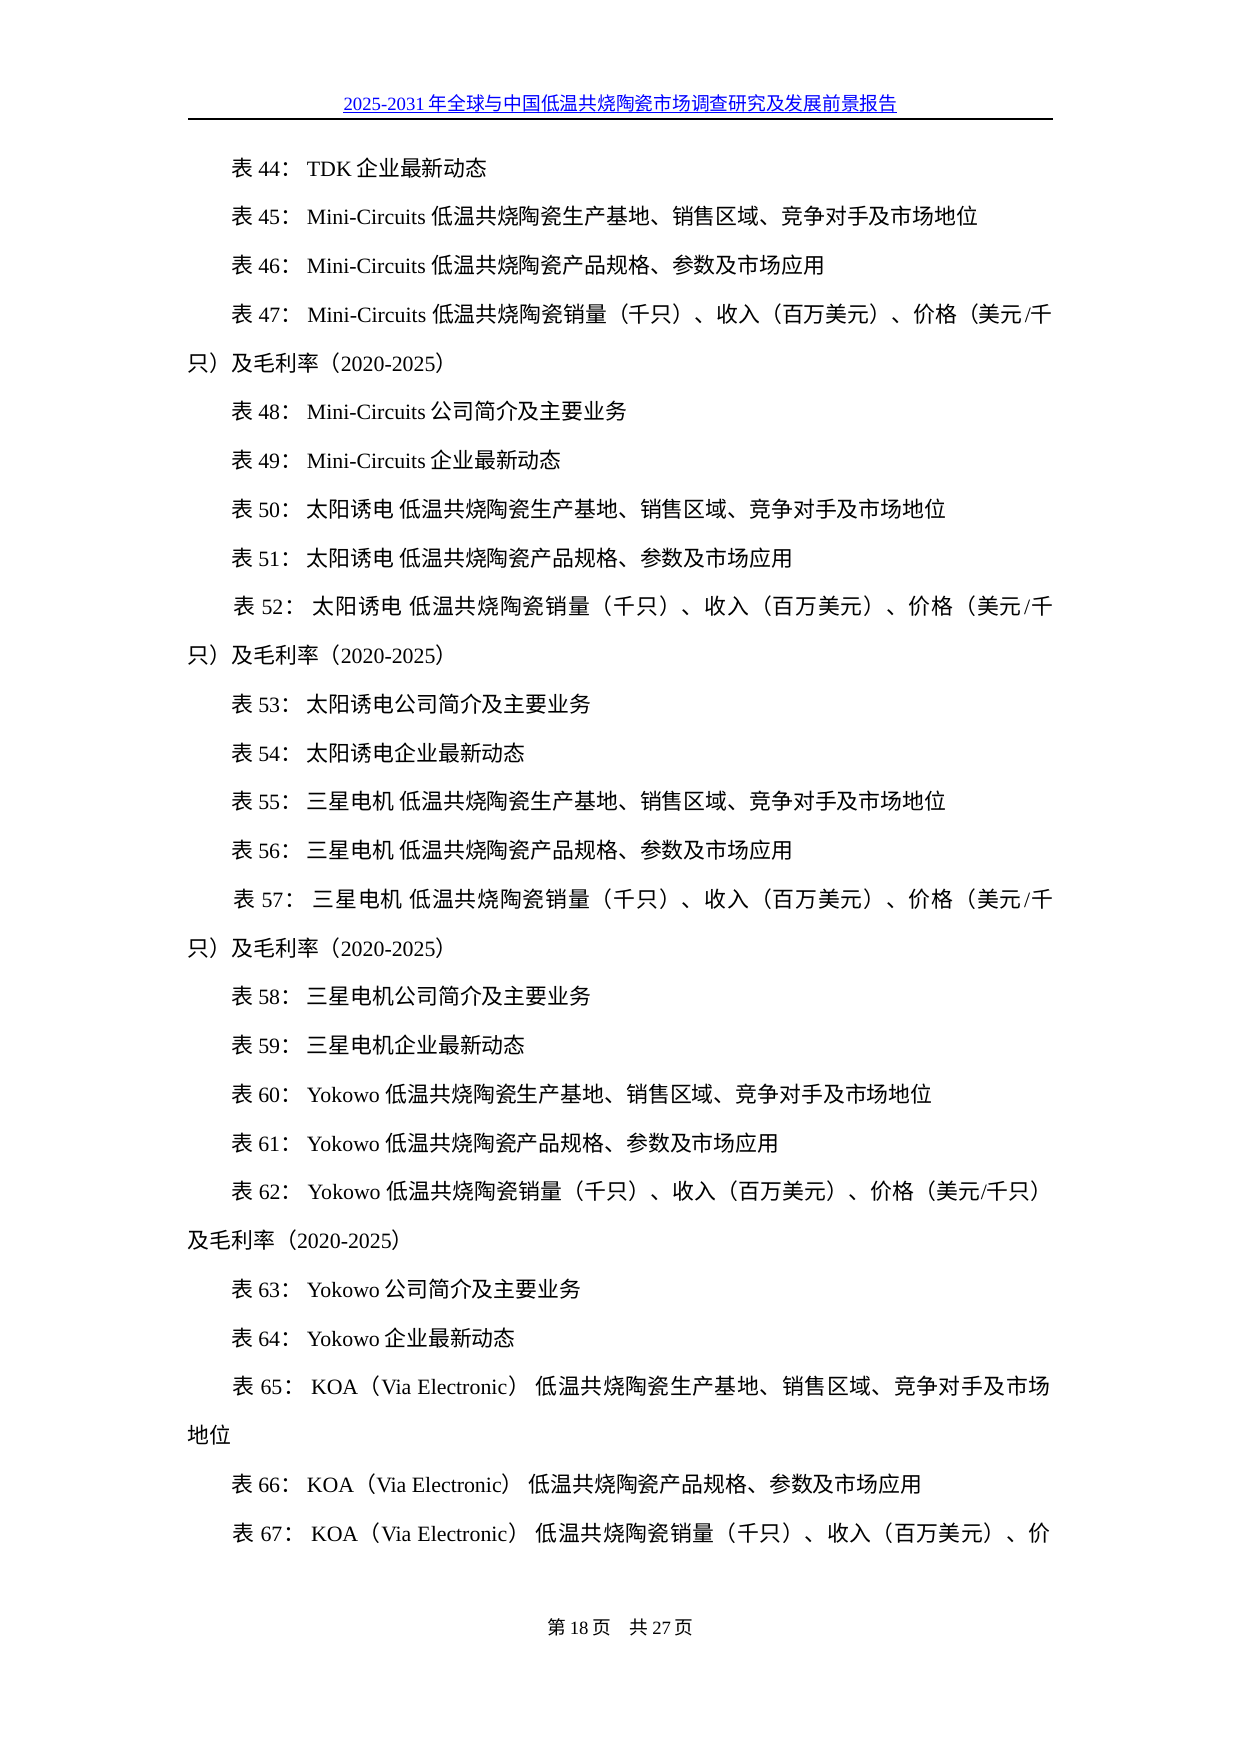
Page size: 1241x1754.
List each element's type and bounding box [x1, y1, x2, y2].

text [187, 150, 1053, 1548]
